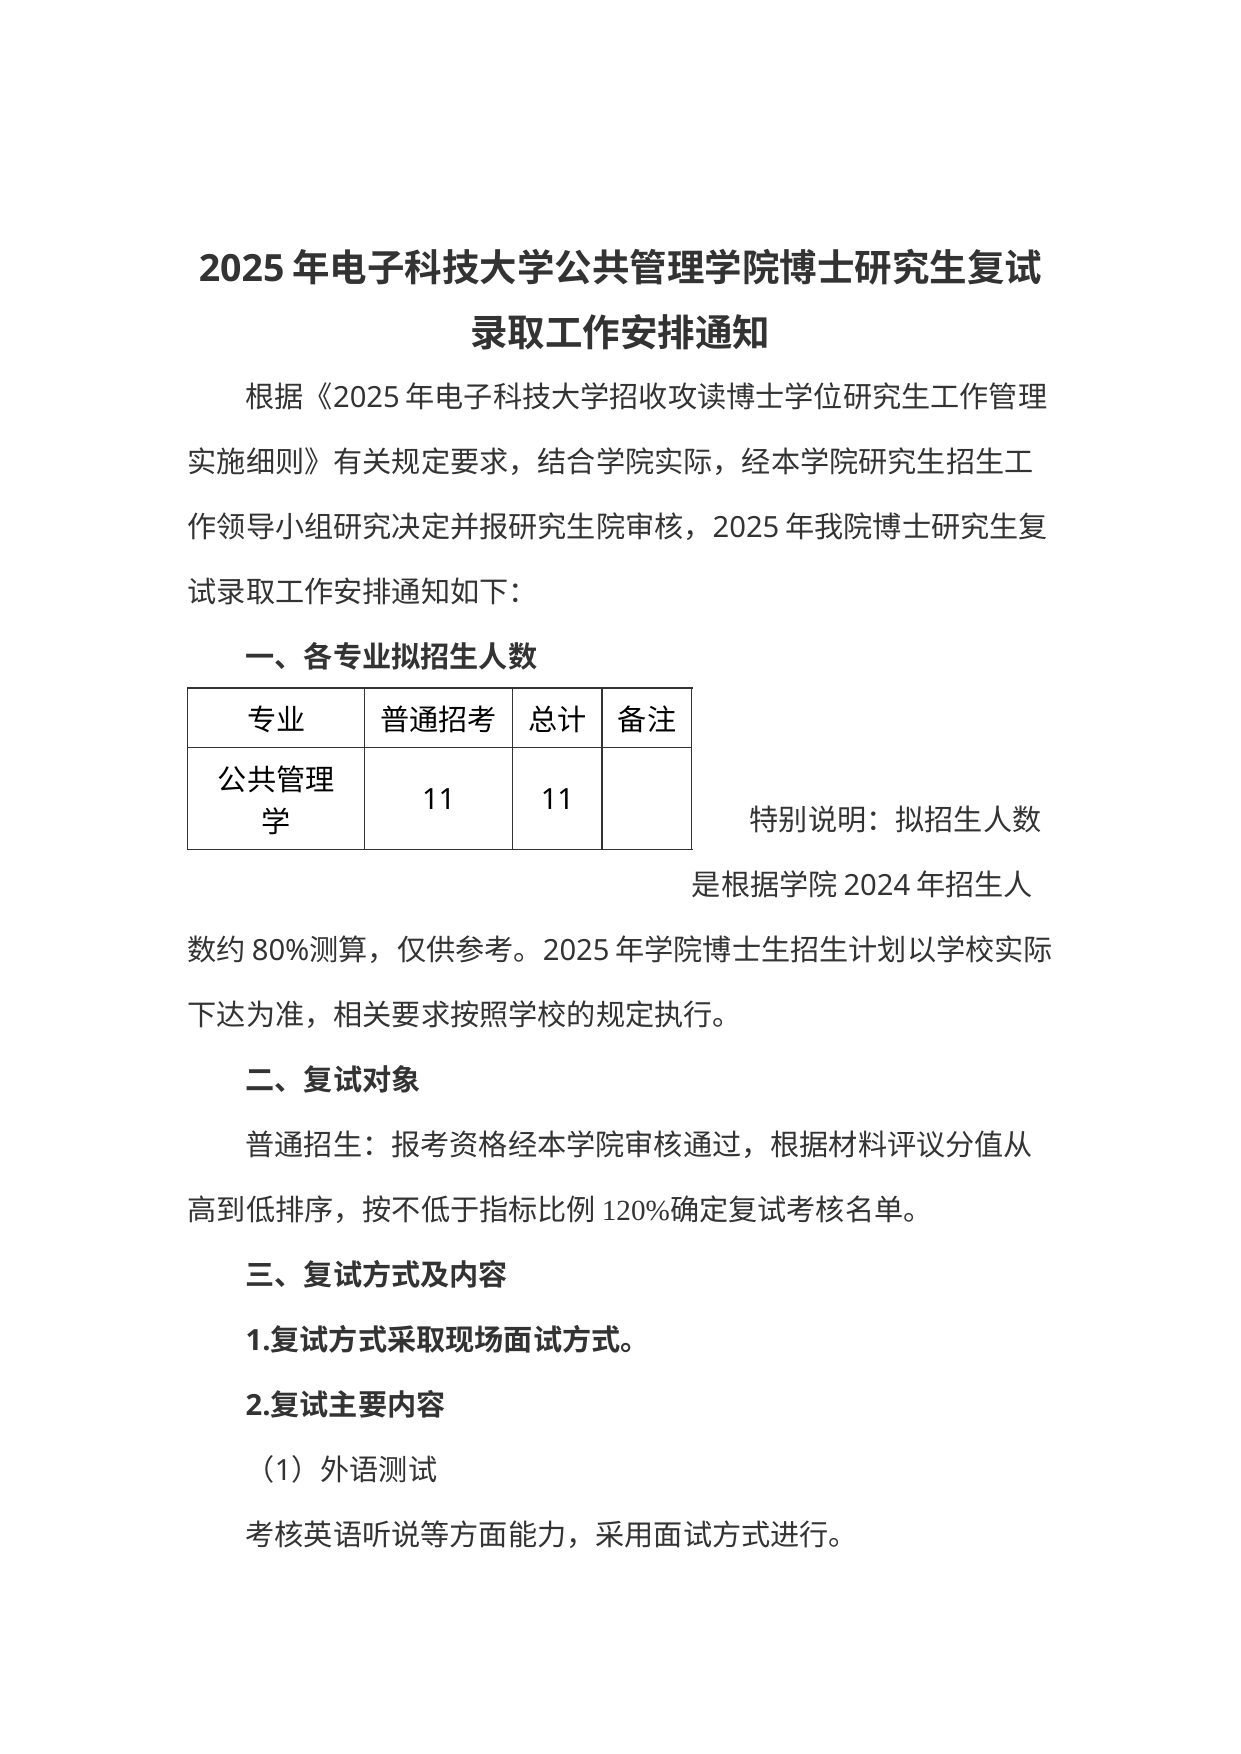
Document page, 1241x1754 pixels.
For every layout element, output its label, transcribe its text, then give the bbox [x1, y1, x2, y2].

subtitle 2025年电子科技大学公共管理学院博士研究生复试录取工作安排通知 [187, 232, 1053, 362]
text 根据《2025年电子科技大学招收攻读博士学位研究生工作管理实施细则》有关规定要求，结合学院实际，经本学院研究生招生工作领导小组研究决定并报研究生院审核，2025年我院博士研究生复试录取工作安排通知如下： [187, 362, 1053, 622]
table_cell 11 [513, 748, 601, 848]
table_header 备注 [603, 689, 691, 747]
table_header 专业 [188, 689, 364, 747]
table_header 总计 [513, 689, 601, 747]
text 一、各专业拟招生人数 [187, 622, 1053, 687]
text 1.复试方式采取现场面试方式。 [187, 1305, 1053, 1370]
text 考核英语听说等方面能力，采用面试方式进行。 [187, 1500, 1053, 1565]
table_cell 11 [365, 748, 512, 848]
text （1）外语测试 [187, 1435, 1053, 1500]
text 特别说明：拟招生人数是根据学院2024年招生人数约80%测算，仅供参考。2025年学院博士生招生计划以学校实际下达为准，相关要求按照学校的规定执行。 [187, 785, 1053, 1045]
text 三、复试方式及内容 [187, 1240, 1053, 1305]
text 二、复试对象 [187, 1045, 1053, 1110]
table_cell [603, 748, 691, 848]
text 2.复试主要内容 [187, 1370, 1053, 1435]
table_header 普通招考 [365, 689, 512, 747]
table_cell 公共管理学 [188, 748, 364, 848]
text 普通招生：报考资格经本学院审核通过，根据材料评议分值从高到低排序，按不低于指标比例120%确定复试考核名单。 [187, 1110, 1053, 1240]
